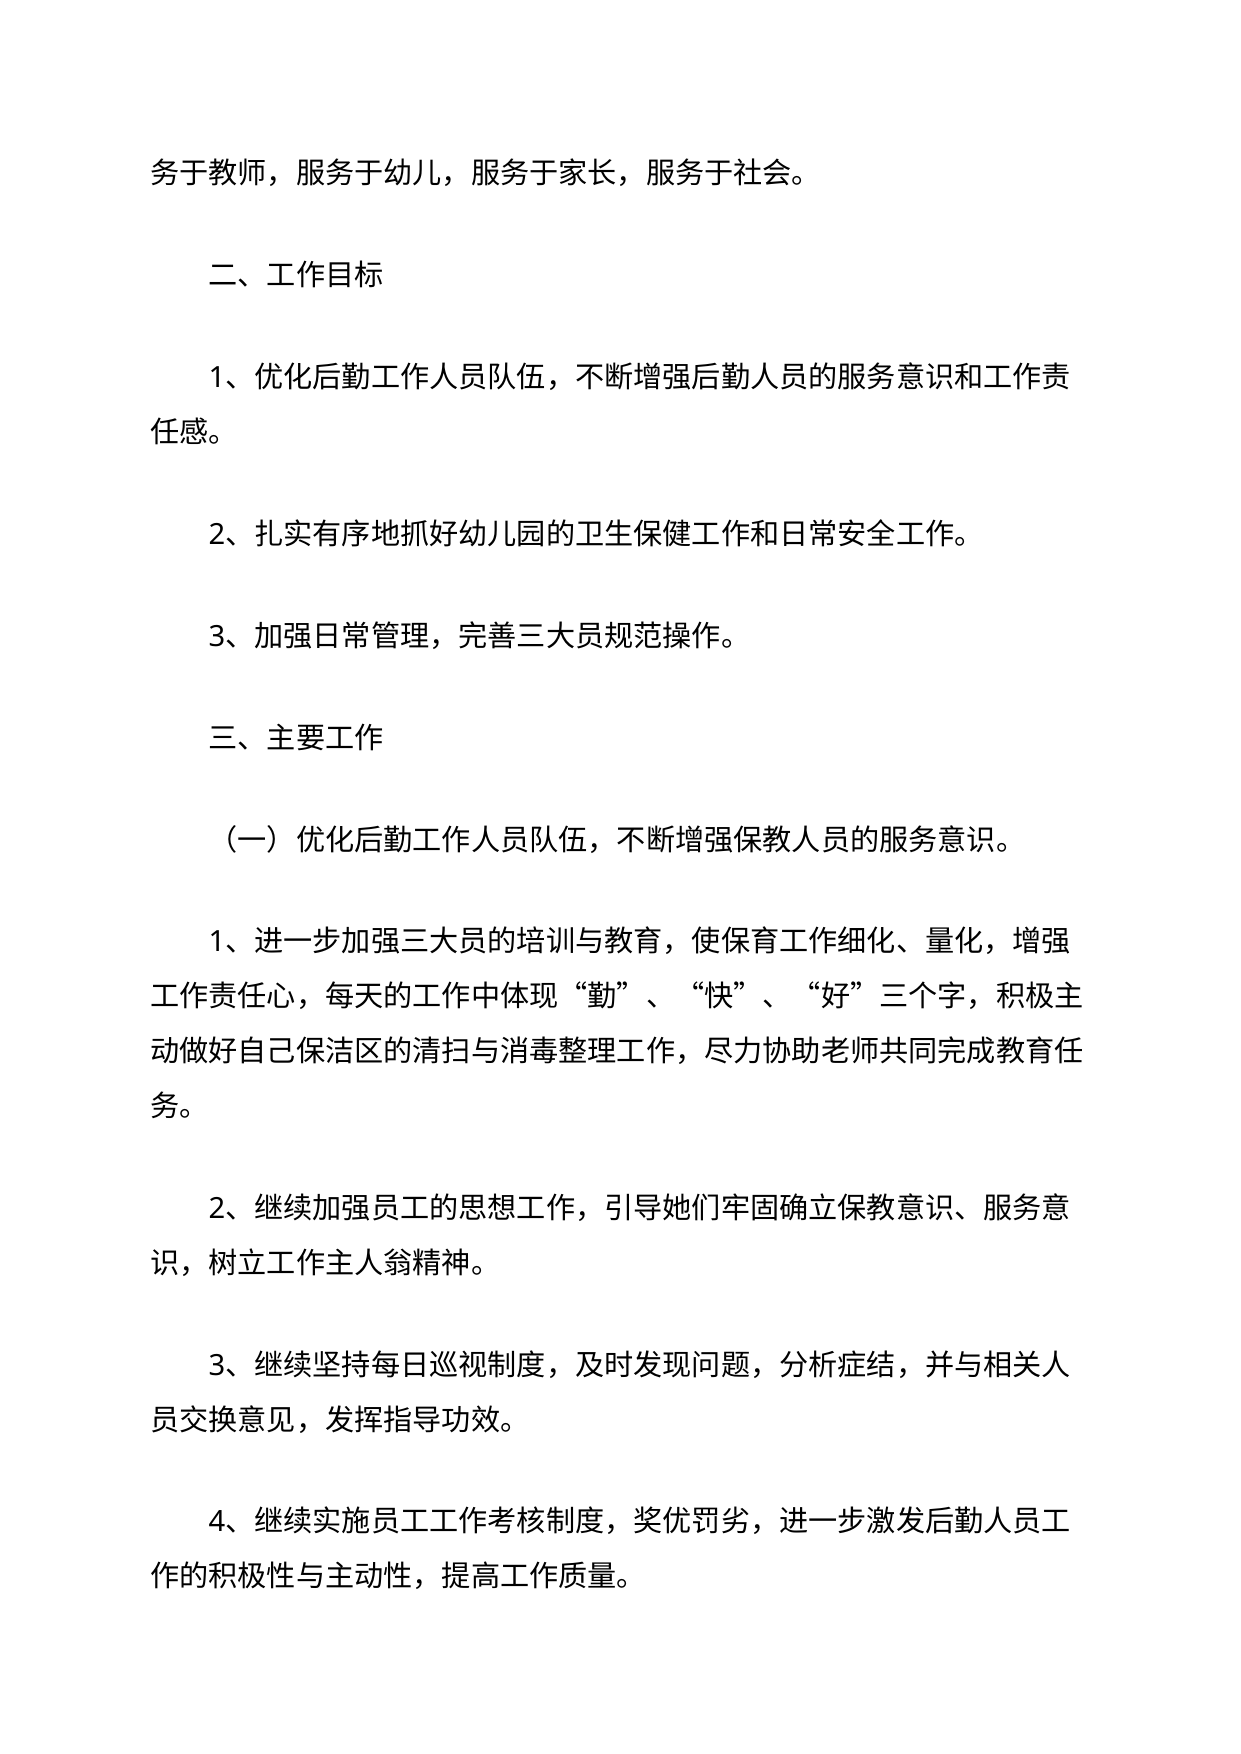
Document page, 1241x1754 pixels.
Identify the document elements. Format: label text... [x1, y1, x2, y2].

text 1、优化后勤工作人员队伍，不断增强后勤人员的服务意识和工作责任感。 [150, 353, 1090, 451]
text 4、继续实施员工工作考核制度，奖优罚劣，进一步激发后勤人员工作的积极性与主动性，提高工作质量。 [150, 1498, 1090, 1595]
text 3、继续坚持每日巡视制度，及时发现问题，分析症结，并与相关人员交换意见，发挥指导功效。 [150, 1341, 1090, 1438]
text 3、加强日常管理，完善三大员规范操作。 [150, 612, 1090, 655]
text 2、继续加强员工的思想工作，引导她们牢固确立保教意识、服务意识，树立工作主人翁精神。 [150, 1184, 1090, 1282]
text 三、主要工作 [150, 714, 1090, 757]
text 二、工作目标 [150, 252, 1090, 294]
text （一）优化后勤工作人员队伍，不断增强保教人员的服务意识。 [150, 816, 1090, 858]
text 1、进一步加强三大员的培训与教育，使保育工作细化、量化，增强工作责任心，每天的工作中体现“勤”、“快”、“好”三个字，积极主动做好自己保洁区的清扫与消毒整理工作，尽力协助老师共同完成教育任务。 [150, 918, 1090, 1125]
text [150, 150, 1090, 192]
text 2、扎实有序地抓好幼儿园的卫生保健工作和日常安全工作。 [150, 510, 1090, 553]
